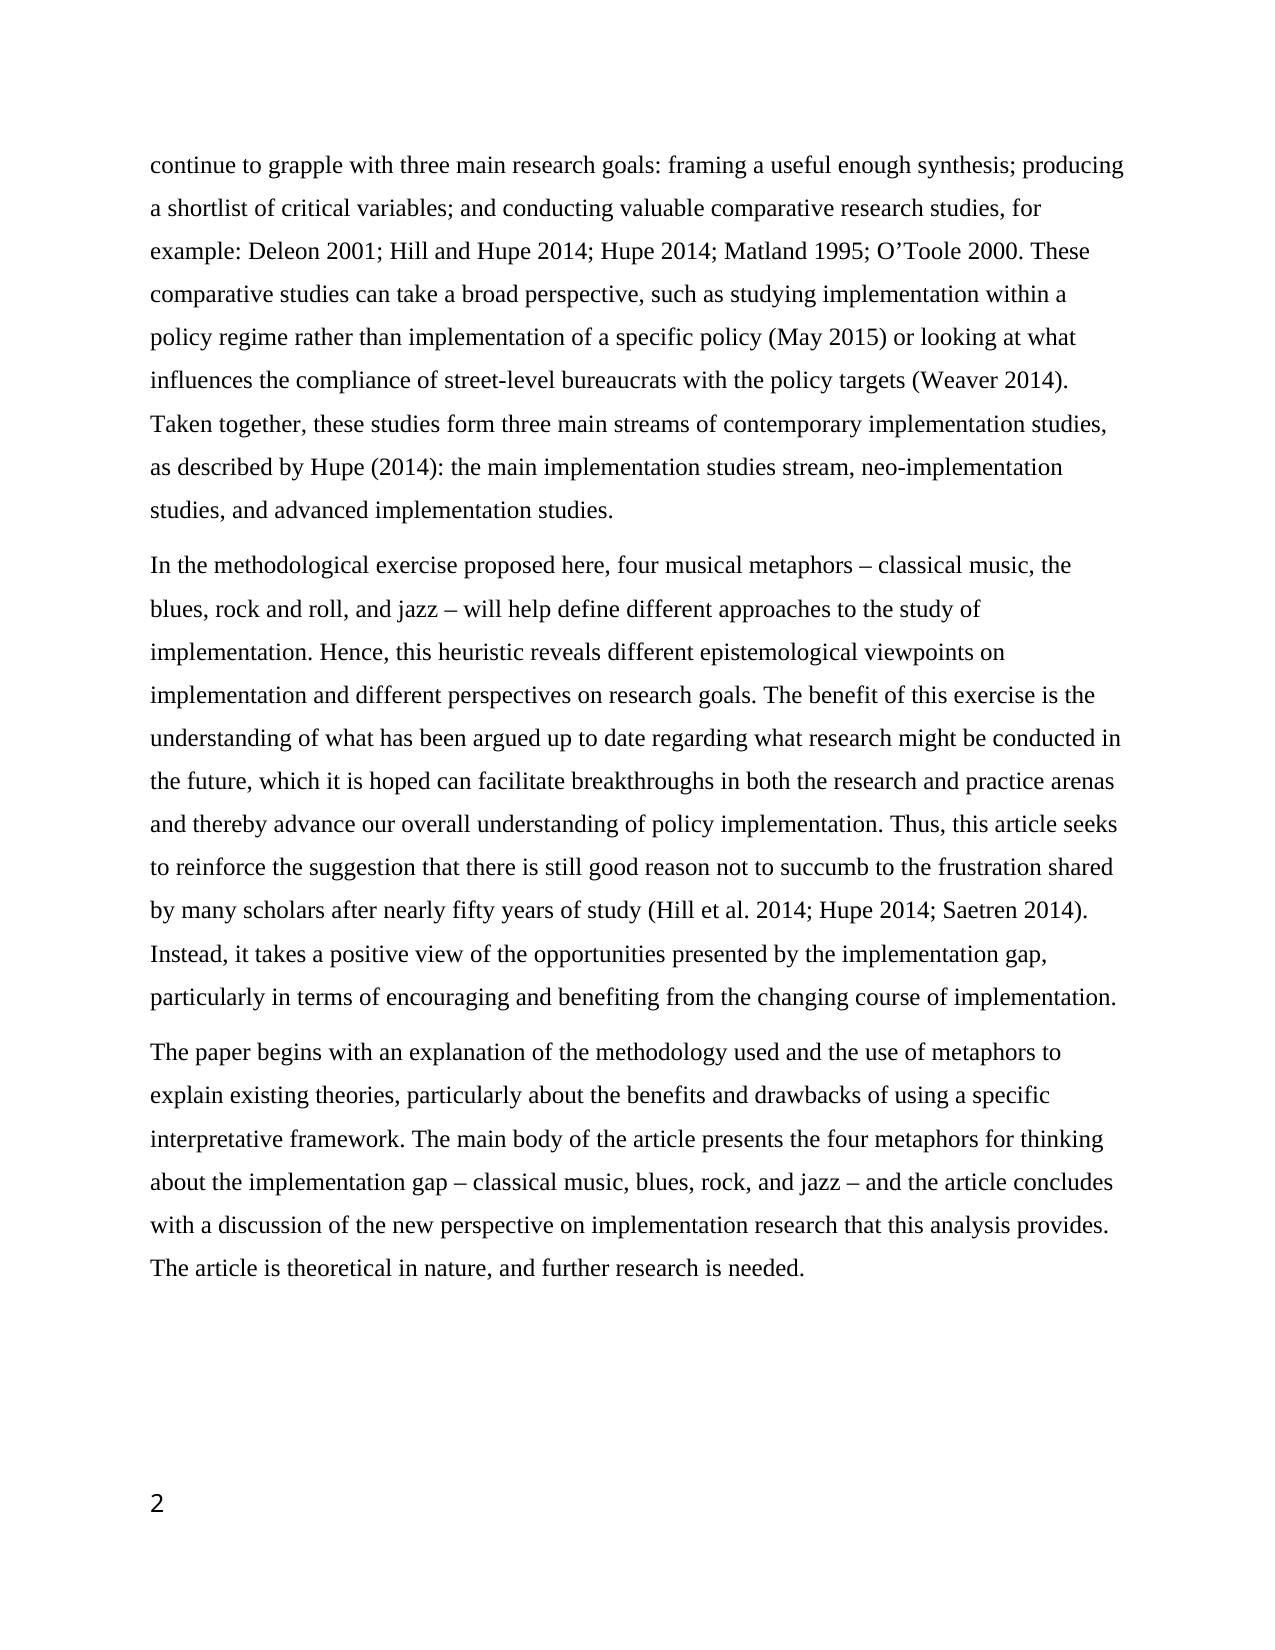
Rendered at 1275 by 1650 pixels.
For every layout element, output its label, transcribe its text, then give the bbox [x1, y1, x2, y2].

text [150, 150, 1125, 524]
text The paper begins with an explanation of the methodology used and the use of metaphors to explain existing theories, particularly about the benefits and drawbacks of using a specific interpretative framework. The main body of the article presents the four metaphors for thinking about the implementation gap – classical music, blues, rock, and jazz – and the article concludes with a discussion of the new perspective on implementation research that this analysis provides. The article is theoretical in nature, and further research is needed. [150, 1037, 1125, 1282]
text In the methodological exercise proposed here, four musical metaphors – classical music, the blues, rock and roll, and jazz – will help define different approaches to the study of implementation. Hence, this heuristic reveals different epistemological viewpoints on implementation and different perspectives on research goals. The benefit of this exercise is the understanding of what has been argued up to date regarding what research might be conducted in the future, which it is hoped can facilitate breakthroughs in both the research and practice arenas and thereby advance our overall understanding of policy implementation. Thus, this article seeks to reinforce the suggestion that there is still good reason not to succumb to the frustration shared by many scholars after nearly fifty years of study (Hill et al. 2014; Hupe 2014; Saetren 2014). Instead, it takes a positive view of the opportunities presented by the implementation gap, particularly in terms of encouraging and benefiting from the changing course of implementation. [150, 551, 1125, 1011]
